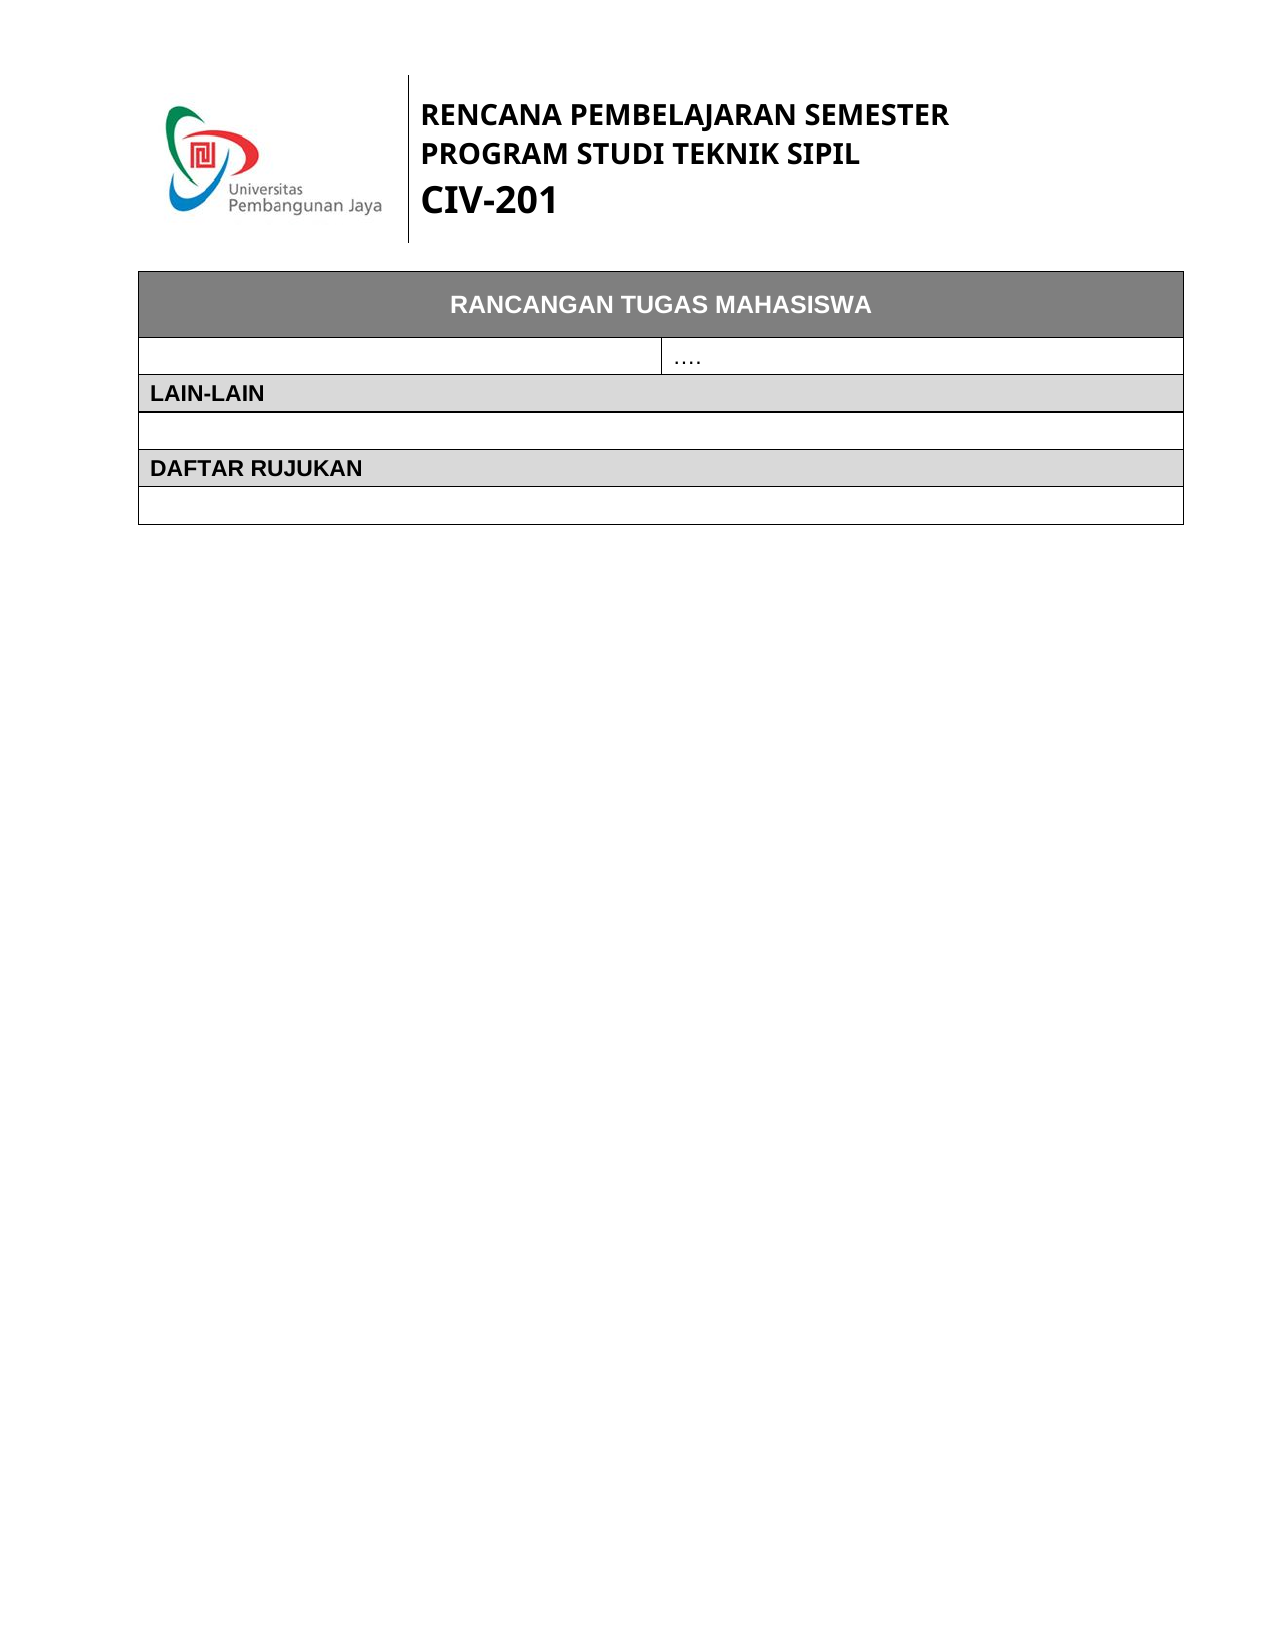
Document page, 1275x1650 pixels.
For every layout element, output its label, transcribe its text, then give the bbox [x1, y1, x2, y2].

table_header RANCANGAN TUGAS MAHASISWA [139, 272, 1183, 337]
table_cell [139, 413, 1183, 449]
table_cell [139, 487, 1183, 524]
table_cell …. [662, 338, 1183, 374]
table_cell LAIN-LAIN [139, 375, 1183, 411]
table_cell [139, 338, 661, 374]
picture [132, 93, 389, 225]
table_cell DAFTAR RUJUKAN [139, 450, 1183, 486]
